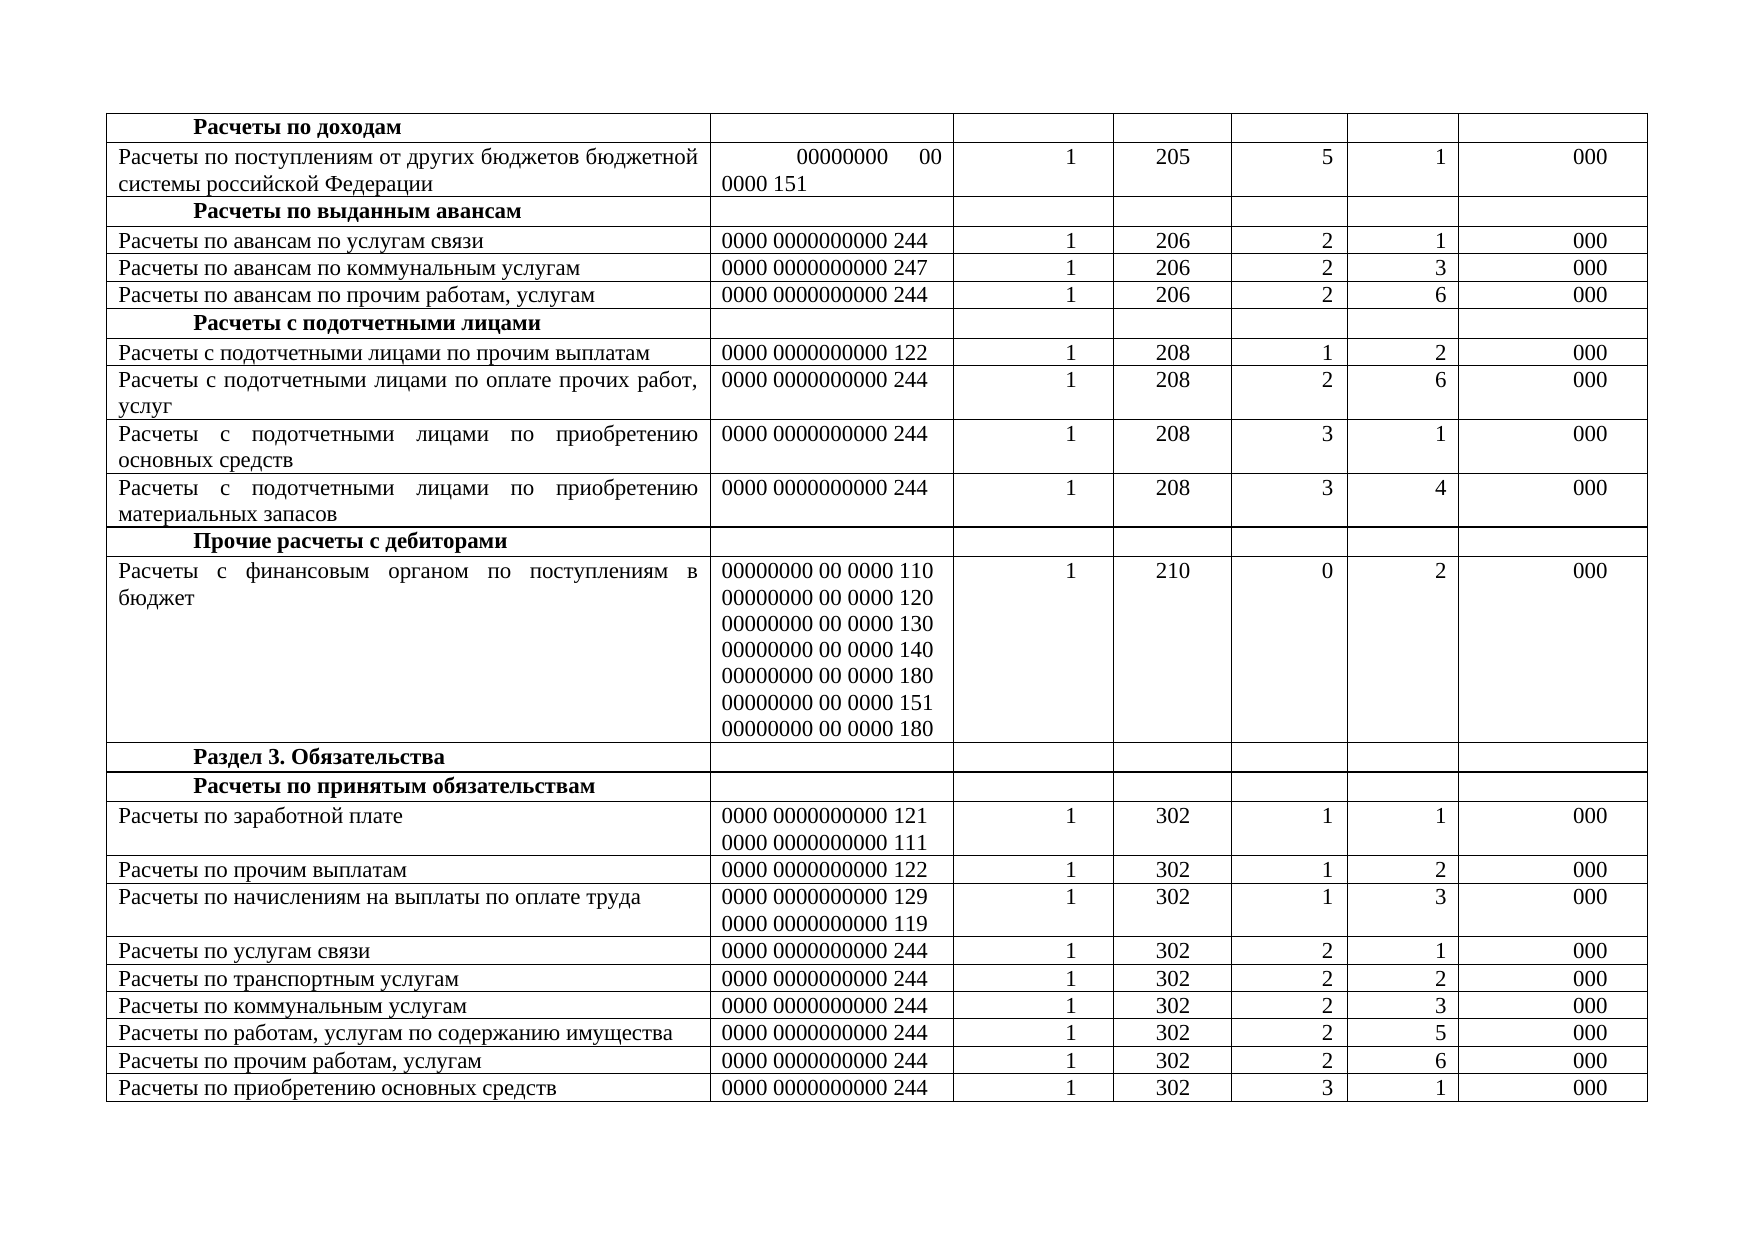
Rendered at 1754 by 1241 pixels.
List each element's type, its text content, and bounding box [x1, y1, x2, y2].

table_cell 000 [1459, 937, 1647, 963]
table_cell [1459, 197, 1647, 226]
table_cell 2 [1232, 254, 1347, 281]
table_cell [954, 743, 1113, 771]
table_cell 0000 0000000000 244 [711, 965, 953, 991]
table_cell Расчеты по начислениям на выплаты по оплате труда [107, 884, 710, 936]
table_cell 2 [1232, 282, 1347, 308]
table_cell 000 [1459, 339, 1647, 365]
table_cell 1 [1232, 856, 1347, 882]
table_cell 0000 0000000000 244 [711, 227, 953, 253]
table_cell 1 [954, 1019, 1113, 1046]
table_cell 0000 0000000000 244 [711, 474, 953, 526]
table_cell 1 [954, 339, 1113, 365]
table_cell 3 [1348, 254, 1458, 281]
table_cell 0000 0000000000 244 [711, 992, 953, 1018]
table_cell 1 [954, 937, 1113, 963]
table_cell 5 [1348, 1019, 1458, 1046]
table_cell 210 [1114, 557, 1231, 742]
table_cell 302 [1114, 802, 1231, 855]
table_cell 3 [1232, 420, 1347, 473]
table_cell Расчеты по выданным авансам [107, 197, 710, 226]
table_cell 0000 0000000000 121 0000 0000000000 111 [711, 802, 953, 855]
table_cell 2 [1232, 992, 1347, 1018]
table_cell 000 [1459, 282, 1647, 308]
table_cell 1 [954, 884, 1113, 936]
table_cell [1459, 309, 1647, 338]
table_cell 2 [1348, 965, 1458, 991]
table_cell 2 [1232, 227, 1347, 253]
table_cell [1114, 114, 1231, 142]
table_cell 0000 0000000000 244 [711, 420, 953, 473]
table_cell [711, 309, 953, 338]
table_cell 000 [1459, 420, 1647, 473]
table_cell 0000 0000000000 129 0000 0000000000 119 [711, 884, 953, 936]
table_cell 302 [1114, 884, 1231, 936]
table_cell 302 [1114, 1047, 1231, 1073]
table_cell [1114, 309, 1231, 338]
table_cell 000 [1459, 1047, 1647, 1073]
table_cell 1 [1232, 339, 1347, 365]
table_cell [1232, 197, 1347, 226]
table_cell 206 [1114, 254, 1231, 281]
table_cell 1 [1348, 937, 1458, 963]
table_cell 1 [954, 227, 1113, 253]
table_cell [1348, 114, 1458, 142]
table_cell Расчеты по принятым обязательствам [107, 773, 710, 801]
table_cell [711, 114, 953, 142]
table_cell 2 [1232, 1019, 1347, 1046]
table_cell [954, 114, 1113, 142]
table_cell [1114, 773, 1231, 801]
table_cell [1232, 773, 1347, 801]
table_cell 1 [954, 1074, 1113, 1101]
table_cell 6 [1348, 282, 1458, 308]
table_cell 000 [1459, 474, 1647, 526]
table_cell 1 [954, 992, 1113, 1018]
table_cell 2 [1348, 339, 1458, 365]
table_cell 1 [954, 420, 1113, 473]
table_cell 000 [1459, 557, 1647, 742]
table_cell 205 [1114, 143, 1231, 196]
table_cell 206 [1114, 282, 1231, 308]
table_cell 000 [1459, 143, 1647, 196]
table_cell [1114, 528, 1231, 556]
table_cell Раздел 3. Обязательства [107, 743, 710, 771]
table_cell [711, 743, 953, 771]
table_cell Расчеты с подотчетными лицами по оплате прочих работ, услуг [107, 366, 710, 419]
table_cell Расчеты с подотчетными лицами [107, 309, 710, 338]
table_cell Расчеты по авансам по прочим работам, услугам [107, 282, 710, 308]
table_cell 302 [1114, 1019, 1231, 1046]
table_cell 0000 0000000000 244 [711, 366, 953, 419]
table_cell 208 [1114, 366, 1231, 419]
table_cell Расчеты по авансам по коммунальным услугам [107, 254, 710, 281]
table_cell 6 [1348, 366, 1458, 419]
table_cell 00000000 00 0000 151 [711, 143, 953, 196]
table_cell 1 [954, 1047, 1113, 1073]
table_cell 4 [1348, 474, 1458, 526]
table_cell Расчеты по авансам по услугам связи [107, 227, 710, 253]
table_cell 1 [1348, 227, 1458, 253]
table_cell 000 [1459, 856, 1647, 882]
table_cell 000 [1459, 1019, 1647, 1046]
table_cell [1232, 743, 1347, 771]
table_cell 000 [1459, 254, 1647, 281]
table_cell 2 [1348, 856, 1458, 882]
table_cell 1 [954, 557, 1113, 742]
table_cell [954, 773, 1113, 801]
table_cell 1 [1232, 802, 1347, 855]
table_cell [1348, 197, 1458, 226]
table_cell 1 [1232, 884, 1347, 936]
table_cell 2 [1232, 965, 1347, 991]
table_cell 302 [1114, 937, 1231, 963]
table_cell 0000 0000000000 247 [711, 254, 953, 281]
table_cell [1348, 528, 1458, 556]
table_cell [954, 528, 1113, 556]
table_cell 2 [1348, 557, 1458, 742]
table_cell 1 [954, 143, 1113, 196]
table_cell 3 [1232, 474, 1347, 526]
table_cell 000 [1459, 227, 1647, 253]
table_cell 5 [1232, 143, 1347, 196]
table_cell 1 [1348, 802, 1458, 855]
table_cell 302 [1114, 1074, 1231, 1101]
table_cell [1114, 743, 1231, 771]
table_cell 1 [1348, 1074, 1458, 1101]
table_cell 6 [1348, 1047, 1458, 1073]
table_cell Расчеты по прочим работам, услугам [107, 1047, 710, 1073]
table_cell Расчеты по заработной плате [107, 802, 710, 855]
table_cell Расчеты по доходам [107, 114, 710, 142]
table_cell [1232, 309, 1347, 338]
table_cell Расчеты по прочим выплатам [107, 856, 710, 882]
table_cell [711, 197, 953, 226]
table_cell Расчеты с подотчетными лицами по приобретению материальных запасов [107, 474, 710, 526]
table_cell 208 [1114, 339, 1231, 365]
table_cell Расчеты по транспортным услугам [107, 965, 710, 991]
table_cell Расчеты с подотчетными лицами по приобретению основных средств [107, 420, 710, 473]
table_cell Расчеты по коммунальным услугам [107, 992, 710, 1018]
table_cell 0000 0000000000 244 [711, 1074, 953, 1101]
table_cell [1348, 309, 1458, 338]
table_cell 00000000 00 0000 110 00000000 00 0000 120 00000000 00 0000 130 00000000 00 0000 140 00000000 00 0000 180 00000000 00 0000 151 00000000 00 0000 180 [711, 557, 953, 742]
table_cell Расчеты по услугам связи [107, 937, 710, 963]
table_cell 3 [1348, 884, 1458, 936]
table_cell 2 [1232, 1047, 1347, 1073]
table_cell [1232, 528, 1347, 556]
table_cell [954, 309, 1113, 338]
table_cell 1 [954, 254, 1113, 281]
table_cell [954, 197, 1113, 226]
table_cell 2 [1232, 366, 1347, 419]
table_cell 1 [954, 474, 1113, 526]
table_cell 0000 0000000000 244 [711, 937, 953, 963]
table_cell Расчеты с подотчетными лицами по прочим выплатам [107, 339, 710, 365]
table_cell [1459, 114, 1647, 142]
table_cell 3 [1232, 1074, 1347, 1101]
table_cell Расчеты по поступлениям от других бюджетов бюджетной системы российской Федерации [107, 143, 710, 196]
table_cell 302 [1114, 856, 1231, 882]
table_cell [711, 528, 953, 556]
table_cell 000 [1459, 965, 1647, 991]
table_cell 206 [1114, 227, 1231, 253]
table_cell Прочие расчеты с дебиторами [107, 528, 710, 556]
table_cell [1459, 528, 1647, 556]
table_cell 302 [1114, 992, 1231, 1018]
table_cell 0000 0000000000 244 [711, 1019, 953, 1046]
table_cell 000 [1459, 992, 1647, 1018]
table_cell [1459, 773, 1647, 801]
table_cell 2 [1232, 937, 1347, 963]
table_cell 000 [1459, 802, 1647, 855]
table_cell 0000 0000000000 244 [711, 282, 953, 308]
table_cell 208 [1114, 474, 1231, 526]
table_cell 1 [954, 366, 1113, 419]
table_cell Расчеты по работам, услугам по содержанию имущества [107, 1019, 710, 1046]
table_cell [1348, 773, 1458, 801]
table_cell 000 [1459, 1074, 1647, 1101]
table_cell [1114, 197, 1231, 226]
table_cell [711, 773, 953, 801]
table_cell 0000 0000000000 122 [711, 856, 953, 882]
table_cell 0 [1232, 557, 1347, 742]
table_cell Расчеты с финансовым органом по поступлениям в бюджет [107, 557, 710, 742]
table_cell [1232, 114, 1347, 142]
table_cell 302 [1114, 965, 1231, 991]
table_cell 000 [1459, 366, 1647, 419]
table_cell 000 [1459, 884, 1647, 936]
table_cell 0000 0000000000 122 [711, 339, 953, 365]
table_cell 1 [954, 802, 1113, 855]
table_cell 1 [954, 965, 1113, 991]
table_cell 1 [954, 282, 1113, 308]
table_cell [1348, 743, 1458, 771]
table_cell 1 [954, 856, 1113, 882]
table_cell 208 [1114, 420, 1231, 473]
table_cell 0000 0000000000 244 [711, 1047, 953, 1073]
table_cell 3 [1348, 992, 1458, 1018]
table_cell 1 [1348, 420, 1458, 473]
table_cell 1 [1348, 143, 1458, 196]
table_cell [1459, 743, 1647, 771]
table_cell Расчеты по приобретению основных средств [107, 1074, 710, 1101]
